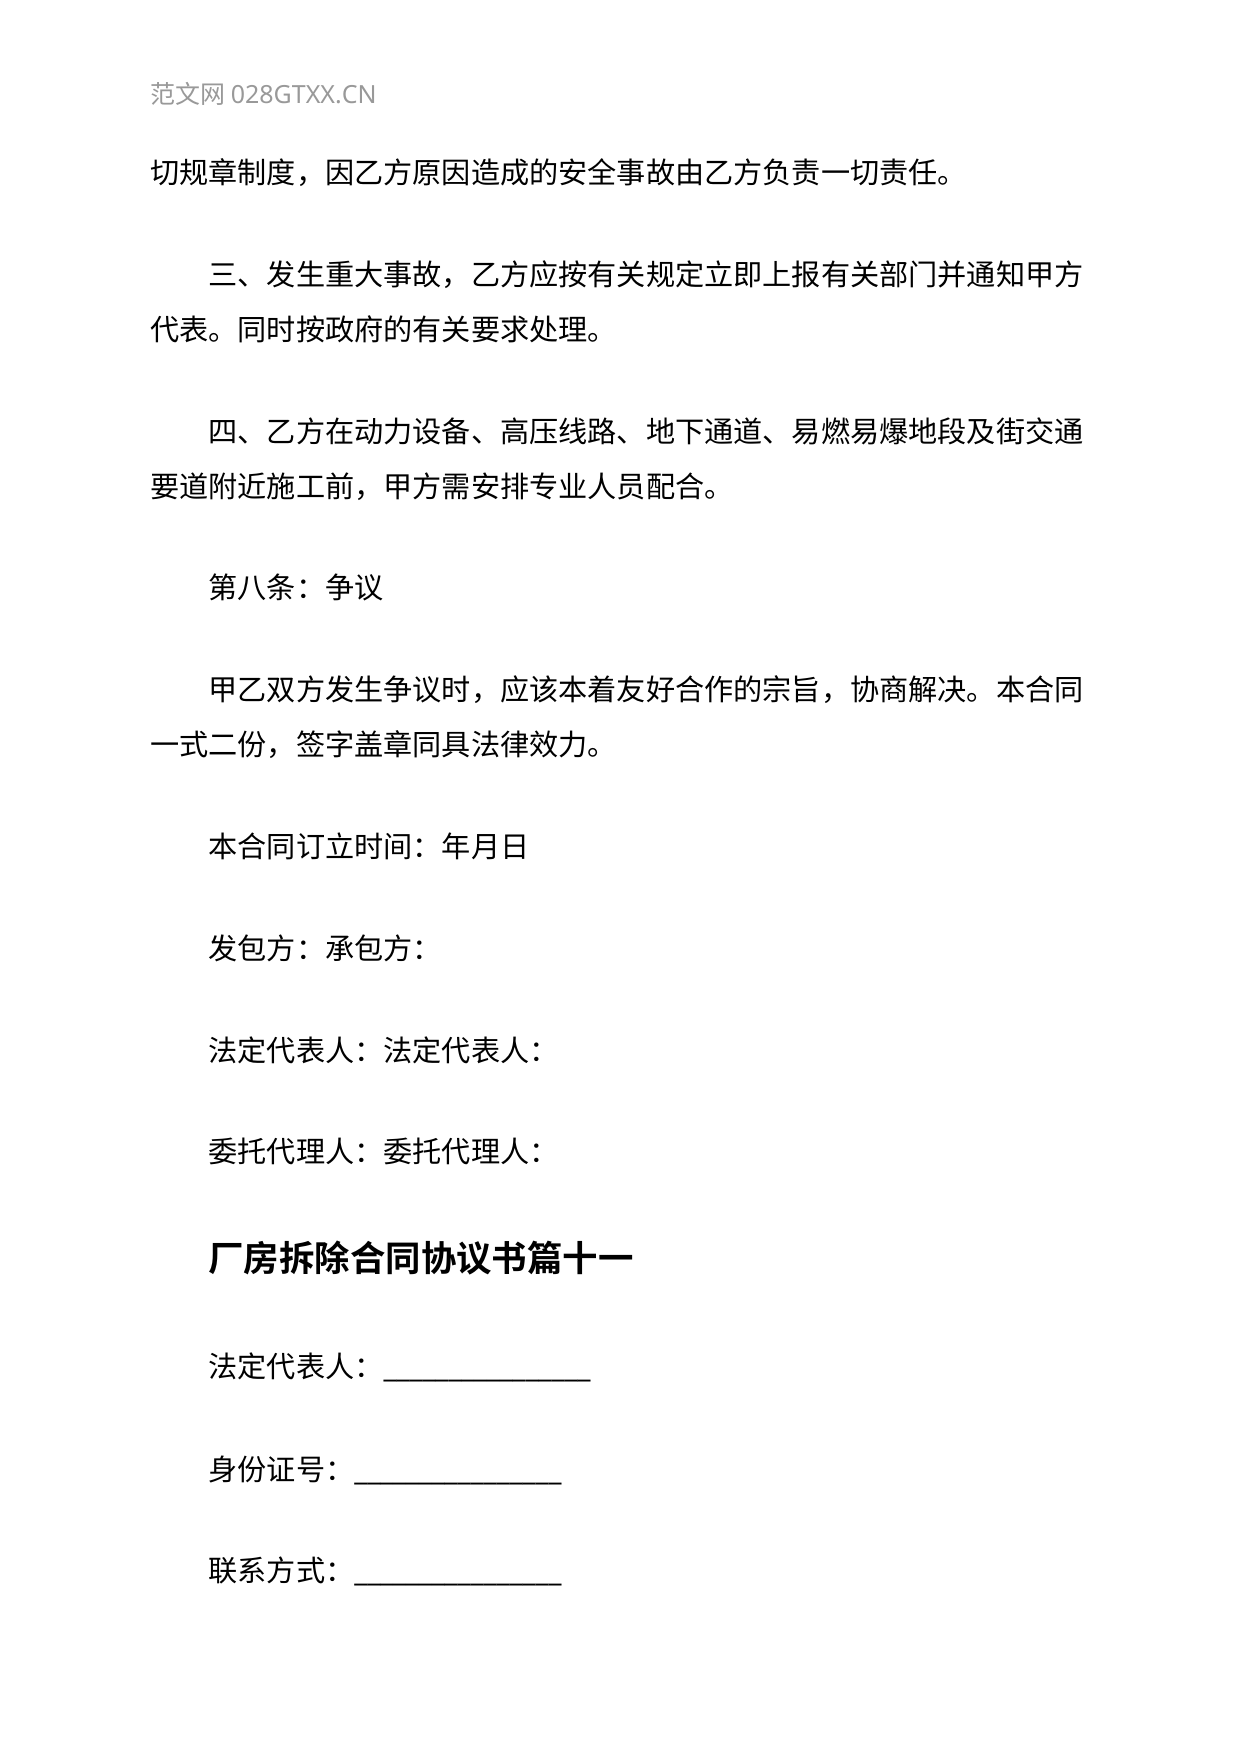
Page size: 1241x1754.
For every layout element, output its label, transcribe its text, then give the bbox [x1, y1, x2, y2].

text 身份证号：________________ [150, 1446, 1090, 1488]
text 委托代理人：委托代理人： [150, 1129, 1090, 1171]
text 厂房拆除合同协议书篇十一 [150, 1231, 1090, 1282]
text 发包方：承包方： [150, 925, 1090, 968]
text 本合同订立时间：年月日 [150, 823, 1090, 866]
text 第八条：争议 [150, 565, 1090, 607]
text 联系方式：________________ [150, 1548, 1090, 1590]
text 四、乙方在动力设备、高压线路、地下通道、易燃易爆地段及街交通要道附近施工前，甲方需安排专业人员配合。 [150, 408, 1090, 506]
text 三、发生重大事故，乙方应按有关规定立即上报有关部门并通知甲方代表。同时按政府的有关要求处理。 [150, 252, 1090, 349]
text 甲乙双方发生争议时，应该本着友好合作的宗旨，协商解决。本合同一式二份，签字盖章同具法律效力。 [150, 667, 1090, 764]
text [150, 150, 1090, 192]
text 法定代表人：法定代表人： [150, 1027, 1090, 1069]
text 法定代表人：________________ [150, 1344, 1090, 1386]
